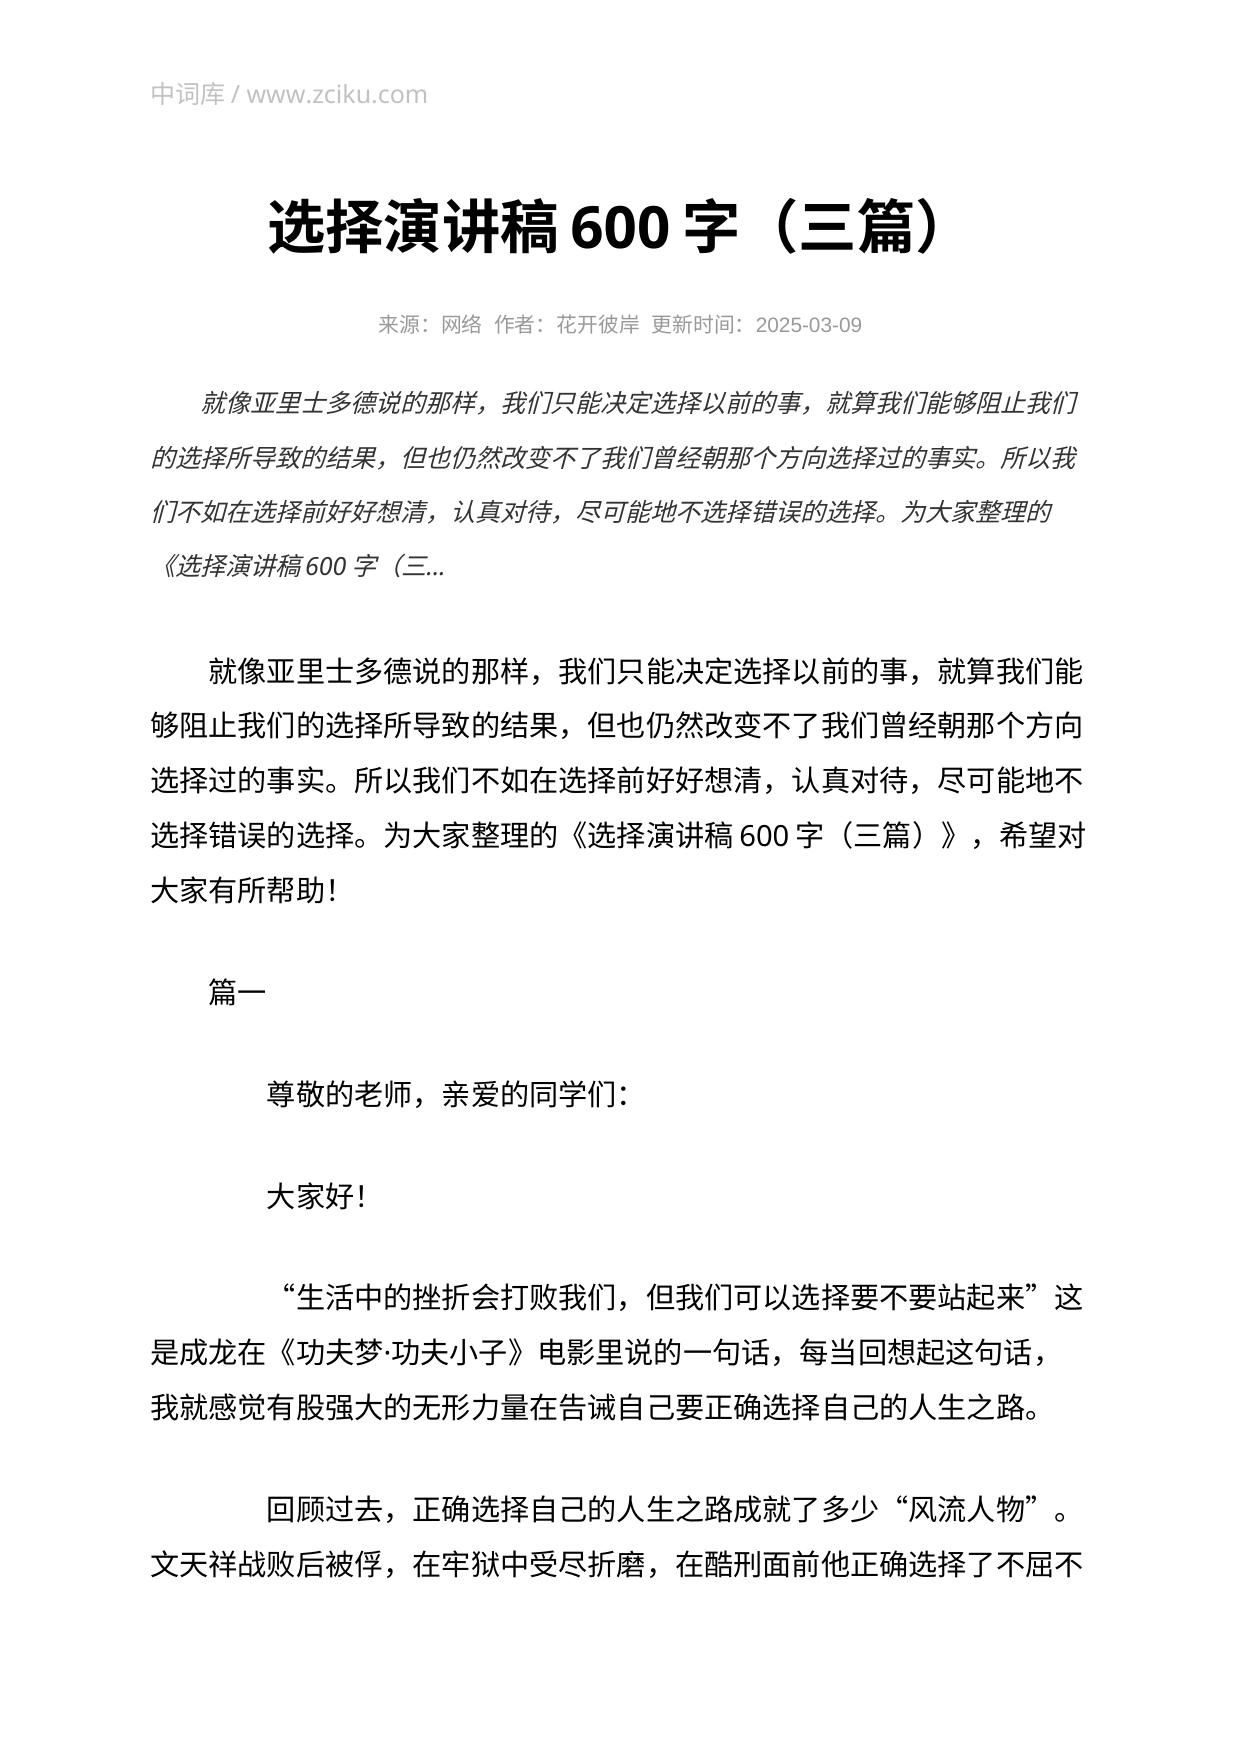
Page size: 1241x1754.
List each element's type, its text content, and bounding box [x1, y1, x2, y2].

text 就像亚里士多德说的那样，我们只能决定选择以前的事，就算我们能够阻止我们的选择所导致的结果，但也仍然改变不了我们曾经朝那个方向选择过的事实。所以我们不如在选择前好好想清，认真对待，尽可能地不选择错误的选择。为大家整理的《选择演讲稿600字（三... [150, 384, 1090, 583]
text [150, 1487, 1090, 1584]
text 就像亚里士多德说的那样，我们只能决定选择以前的事，就算我们能够阻止我们的选择所导致的结果，但也仍然改变不了我们曾经朝那个方向选择过的事实。所以我们不如在选择前好好想清，认真对待，尽可能地不选择错误的选择。为大家整理的《选择演讲稿600字（三篇）》，希望对大家有所帮助！ [150, 648, 1090, 910]
text 篇一 [150, 969, 1090, 1012]
text 尊敬的老师，亲爱的同学们： [150, 1071, 1090, 1114]
subtitle 选择演讲稿600字（三篇） [150, 181, 1090, 266]
text 大家好！ [150, 1173, 1090, 1215]
text “生活中的挫折会打败我们，但我们可以选择要不要站起来”这是成龙在《功夫梦·功夫小子》电影里说的一句话，每当回想起这句话，我就感觉有股强大的无形力量在告诫自己要正确选择自己的人生之路。 [150, 1275, 1090, 1427]
text 来源：网络 作者：花开彼岸 更新时间：2025-03-09 [150, 313, 1090, 337]
